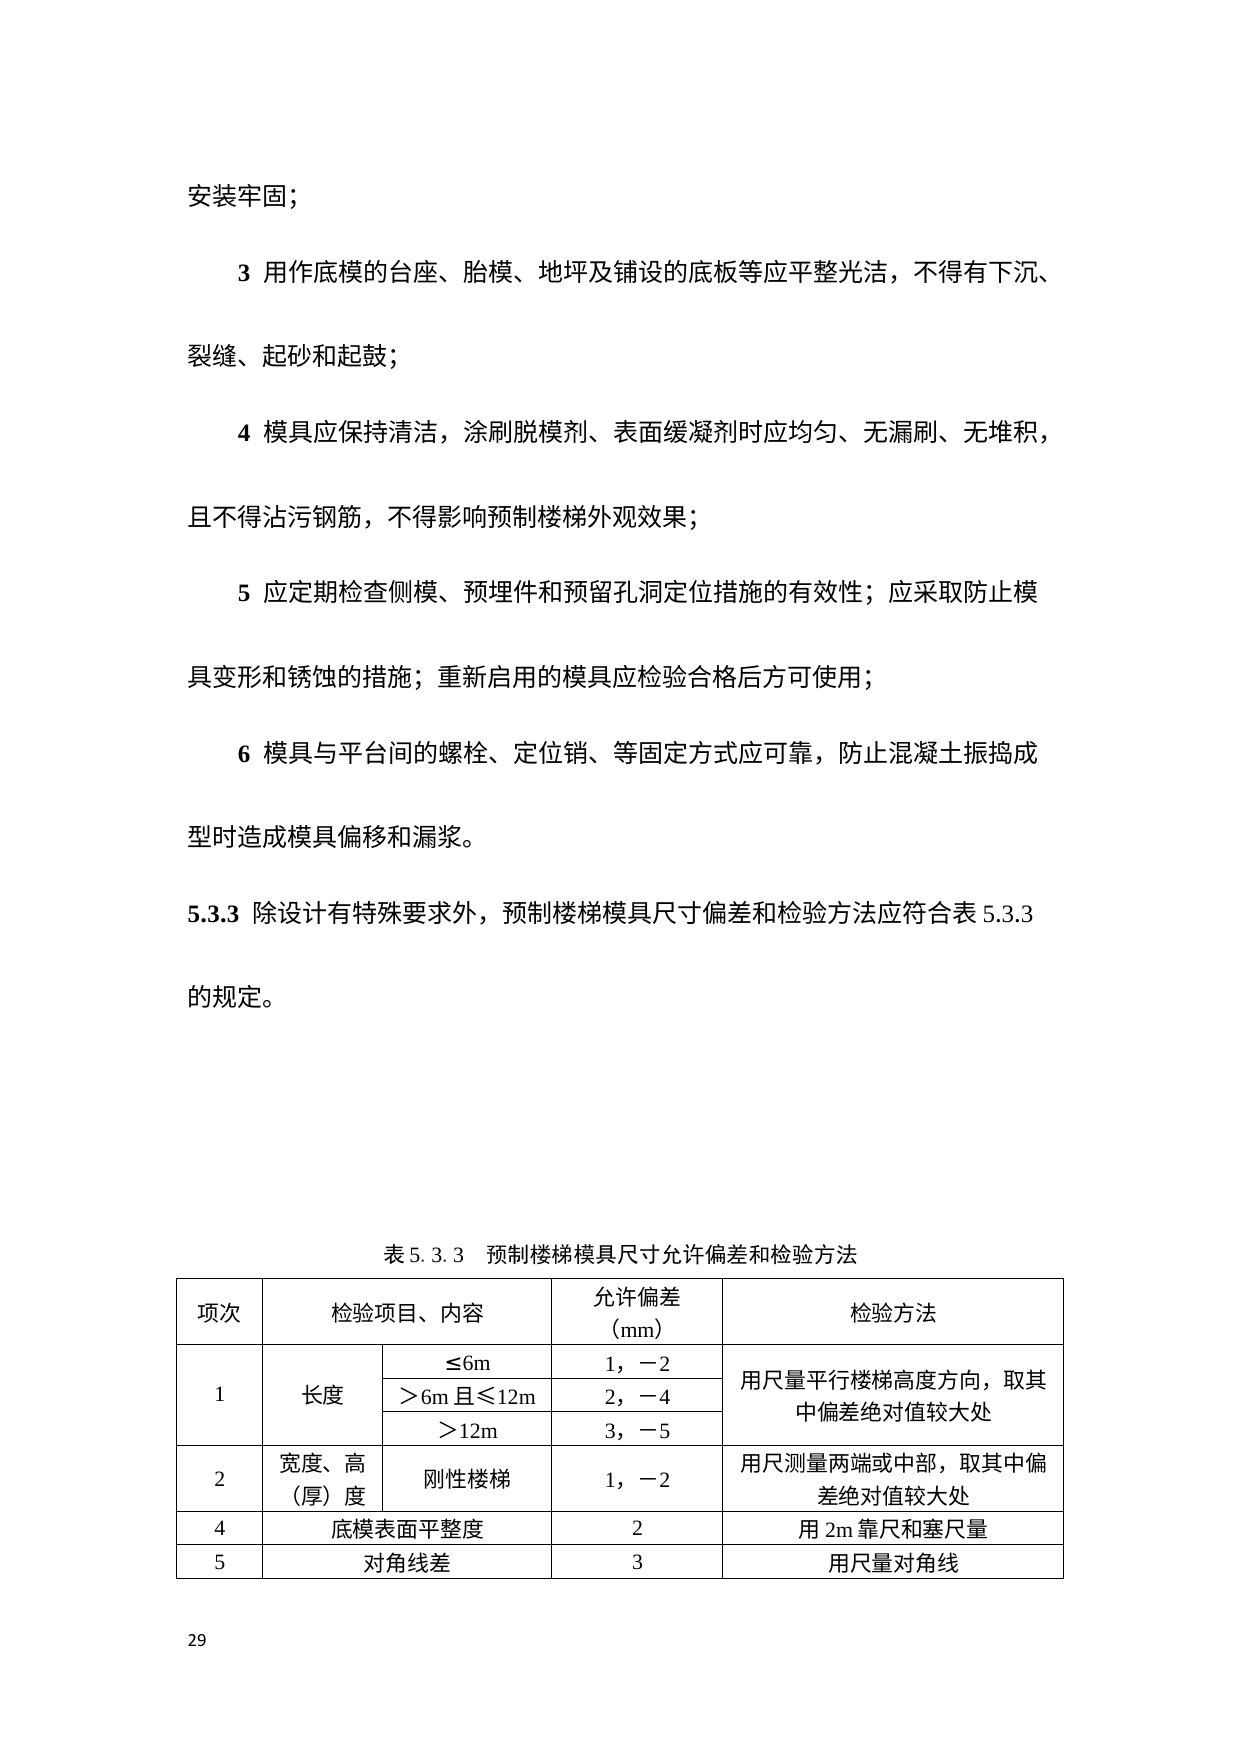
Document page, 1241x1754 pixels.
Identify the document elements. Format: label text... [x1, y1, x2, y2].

text 表5.3.3 预制楼梯模具尺寸允许偏差和检验方法 [187, 1237, 1053, 1270]
table_cell 1 [177, 1345, 262, 1445]
table_header 允许偏差 （mm） [552, 1279, 722, 1344]
table_cell 用尺量对角线 [723, 1545, 1063, 1578]
text 6 模具与平台间的螺栓、定位销、等固定方式应可靠，防止混凝土振捣成型时造成模具偏移和漏浆。 [187, 719, 1053, 868]
table_cell 1，－2 [552, 1345, 722, 1378]
table_cell 3，－5 [552, 1412, 722, 1445]
text 3 用作底模的台座、胎模、地坪及铺设的底板等应平整光洁，不得有下沉、裂缝、起砂和起鼓； [187, 238, 1053, 387]
table_cell 用尺测量两端或中部，取其中偏差绝对值较大处 [723, 1446, 1063, 1511]
table_header 检验项目、内容 [263, 1279, 551, 1344]
table_cell 5 [177, 1545, 262, 1578]
table_cell 长度 [263, 1345, 382, 1445]
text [187, 162, 1053, 227]
table_cell 2 [177, 1446, 262, 1511]
table_header 项次 [177, 1279, 262, 1344]
text 4 模具应保持清洁，涂刷脱模剂、表面缓凝剂时应均匀、无漏刷、无堆积，且不得沾污钢筋，不得影响预制楼梯外观效果； [187, 398, 1053, 548]
table_cell 4 [177, 1512, 262, 1544]
text 5.3.3 除设计有特殊要求外，预制楼梯模具尺寸偏差和检验方法应符合表5.3.3的规定。 [187, 879, 1053, 1028]
text 5 应定期检查侧模、预埋件和预留孔洞定位措施的有效性；应采取防止模具变形和锈蚀的措施；重新启用的模具应检验合格后方可使用； [187, 558, 1053, 708]
table_cell 宽度、高（厚）度 [263, 1446, 382, 1511]
table_cell 刚性楼梯 [383, 1446, 551, 1511]
table_cell 2，－4 [552, 1379, 722, 1411]
table_cell 底模表面平整度 [263, 1512, 551, 1544]
table_cell 1，－2 [552, 1446, 722, 1511]
table_cell ＞6m且≤12m [383, 1379, 551, 1411]
table_cell 3 [552, 1545, 722, 1578]
table_cell 用2m靠尺和塞尺量 [723, 1512, 1063, 1544]
table_header 检验方法 [723, 1279, 1063, 1344]
table_cell 2 [552, 1512, 722, 1544]
table_cell ≤6m [383, 1345, 551, 1378]
table_cell ＞12m [383, 1412, 551, 1445]
table_cell 对角线差 [263, 1545, 551, 1578]
table_cell 用尺量平行楼梯高度方向，取其中偏差绝对值较大处 [723, 1345, 1063, 1445]
